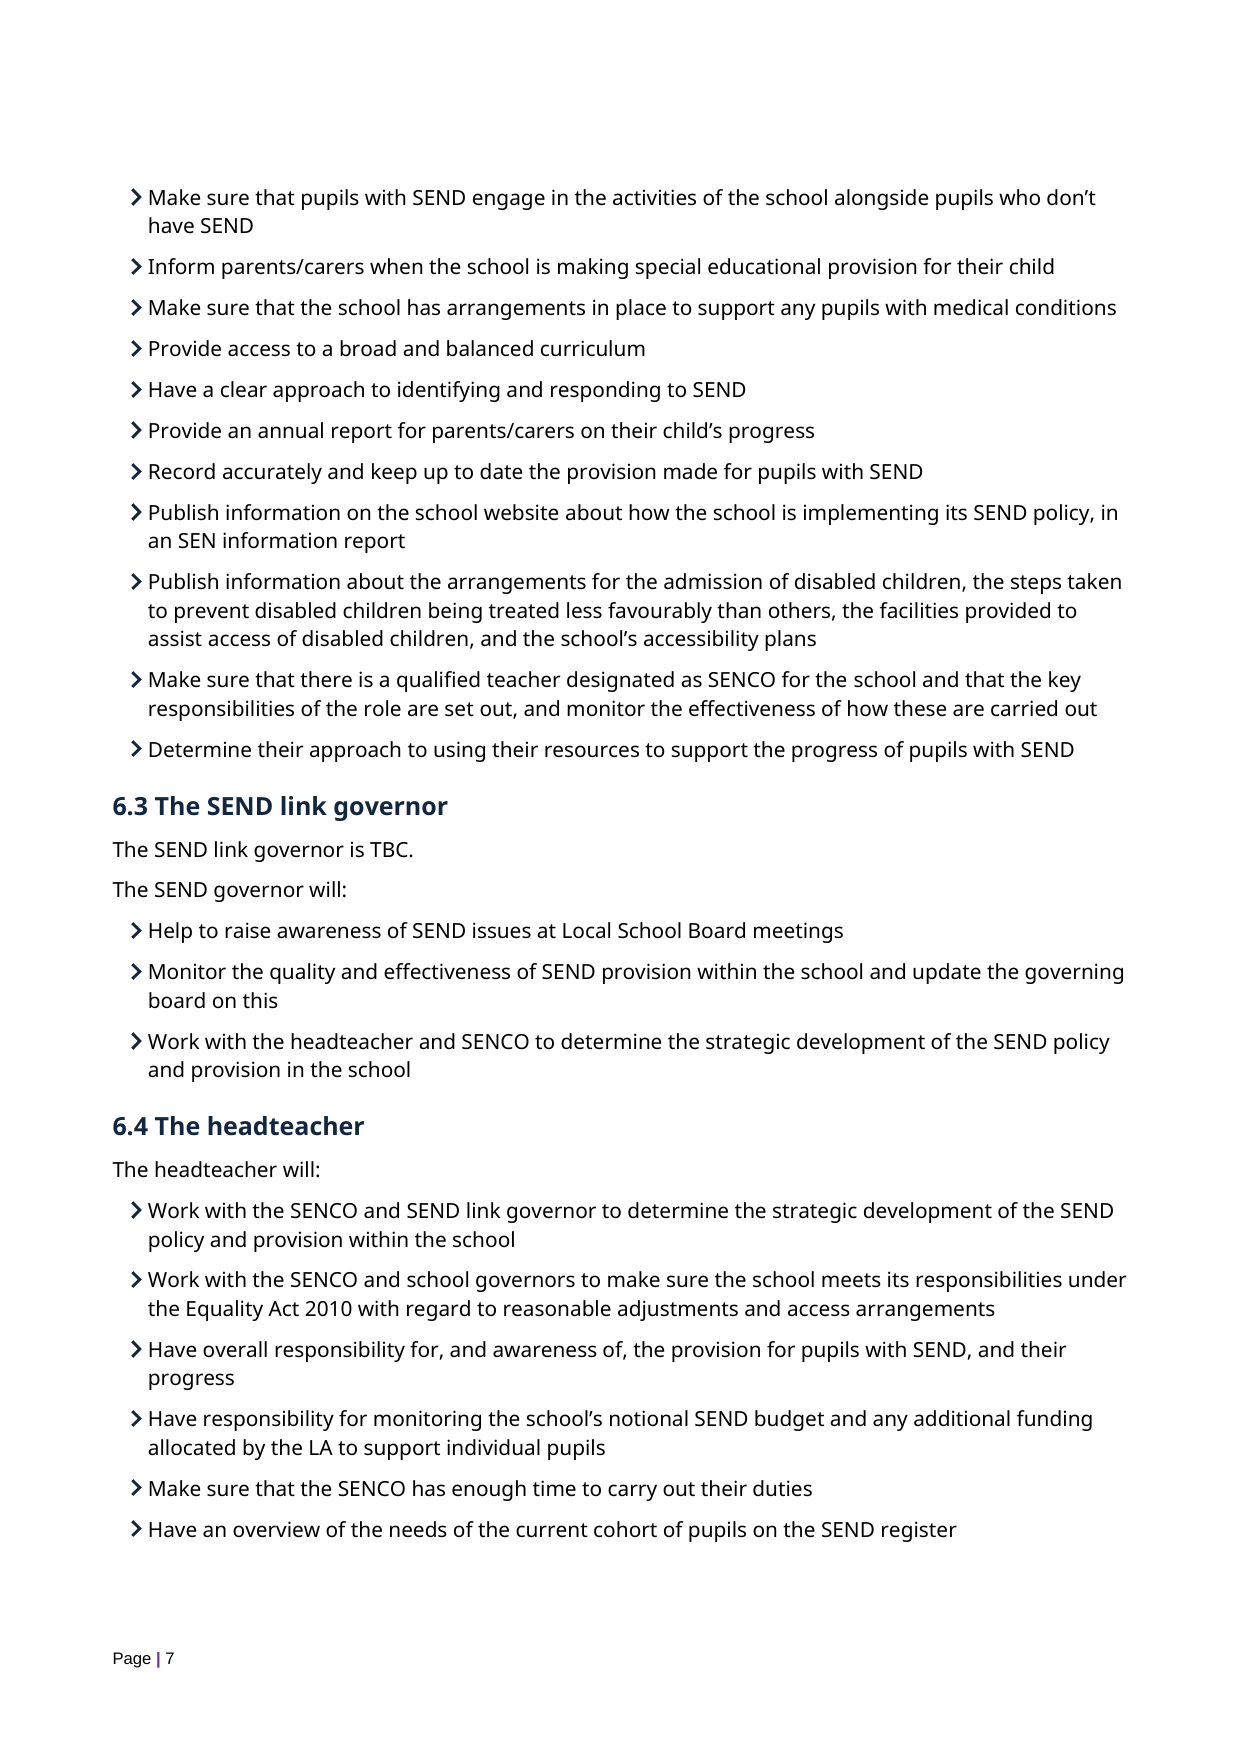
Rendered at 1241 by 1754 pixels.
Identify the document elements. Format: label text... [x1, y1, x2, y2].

picture [131, 573, 142, 590]
text Work with the SENCO and school governors to make sure the school meets its responsibilities under the Equality Act 2010 with regard to reasonable adjustments and access arrangements [130, 1266, 1128, 1322]
picture [131, 740, 142, 757]
picture [131, 963, 142, 980]
picture [131, 922, 142, 939]
text Provide access to a broad and balanced curriculum [130, 334, 1128, 363]
picture [131, 1479, 142, 1496]
text 6.4 The headteacher [112, 1109, 1128, 1143]
text Provide an annual report for parents/carers on their child’s progress [130, 416, 1128, 445]
picture [131, 421, 142, 439]
text 6.3 The SEND link governor [112, 788, 1128, 822]
picture [131, 1032, 142, 1050]
text The SEND governor will: [112, 876, 1128, 904]
text The headteacher will: [112, 1155, 1128, 1184]
text Make sure that pupils with SEND engage in the activities of the school alongside pupils who don’t have SEND [130, 183, 1128, 240]
text Publish information on the school website about how the school is implementing its SEND policy, in an SEN information report [130, 498, 1128, 555]
text Have responsibility for monitoring the school’s notional SEND budget and any additional funding allocated by the LA to support individual pupils [130, 1404, 1128, 1461]
picture [131, 671, 142, 688]
text Help to raise awareness of SEND issues at Local School Board meetings [130, 917, 1128, 945]
picture [131, 340, 142, 357]
picture [131, 258, 142, 275]
text Publish information about the arrangements for the admission of disabled children, the steps taken to prevent disabled children being treated less favourably than others, the facilities provided to assist access of disabled children, and the school’s accessibility plans [130, 567, 1128, 653]
picture [131, 1201, 142, 1219]
picture [131, 1271, 142, 1288]
picture [131, 299, 142, 316]
text Monitor the quality and effectiveness of SEND provision within the school and update the governing board on this [130, 957, 1128, 1014]
text Work with the headteacher and SENCO to determine the strategic development of the SEND policy and provision in the school [130, 1027, 1128, 1084]
text Inform parents/carers when the school is making special educational provision for their child [130, 252, 1128, 281]
picture [131, 463, 142, 480]
picture [131, 1520, 142, 1537]
text Make sure that the school has arrangements in place to support any pupils with medical conditions [130, 293, 1128, 322]
text Record accurately and keep up to date the provision made for pupils with SEND [130, 457, 1128, 486]
text Have a clear approach to identifying and responding to SEND [130, 375, 1128, 404]
text Determine their approach to using their resources to support the progress of pupils with SEND [130, 735, 1128, 763]
text Work with the SENCO and SEND link governor to determine the strategic development of the SEND policy and provision within the school [130, 1196, 1128, 1253]
picture [131, 503, 142, 521]
picture [131, 188, 142, 206]
text The SEND link governor is TBC. [112, 835, 1128, 863]
text Have overall responsibility for, and awareness of, the provision for pupils with SEND, and their progress [130, 1335, 1128, 1392]
picture [131, 381, 142, 398]
text Have an overview of the needs of the current cohort of pupils on the SEND register [130, 1515, 1128, 1543]
text Make sure that the SENCO has enough time to carry out their duties [130, 1474, 1128, 1502]
text Make sure that there is a qualified teacher designated as SENCO for the school and that the key responsibilities of the role are set out, and monitor the effectiveness of how these are carried out [130, 665, 1128, 722]
picture [131, 1340, 142, 1358]
picture [131, 1410, 142, 1427]
